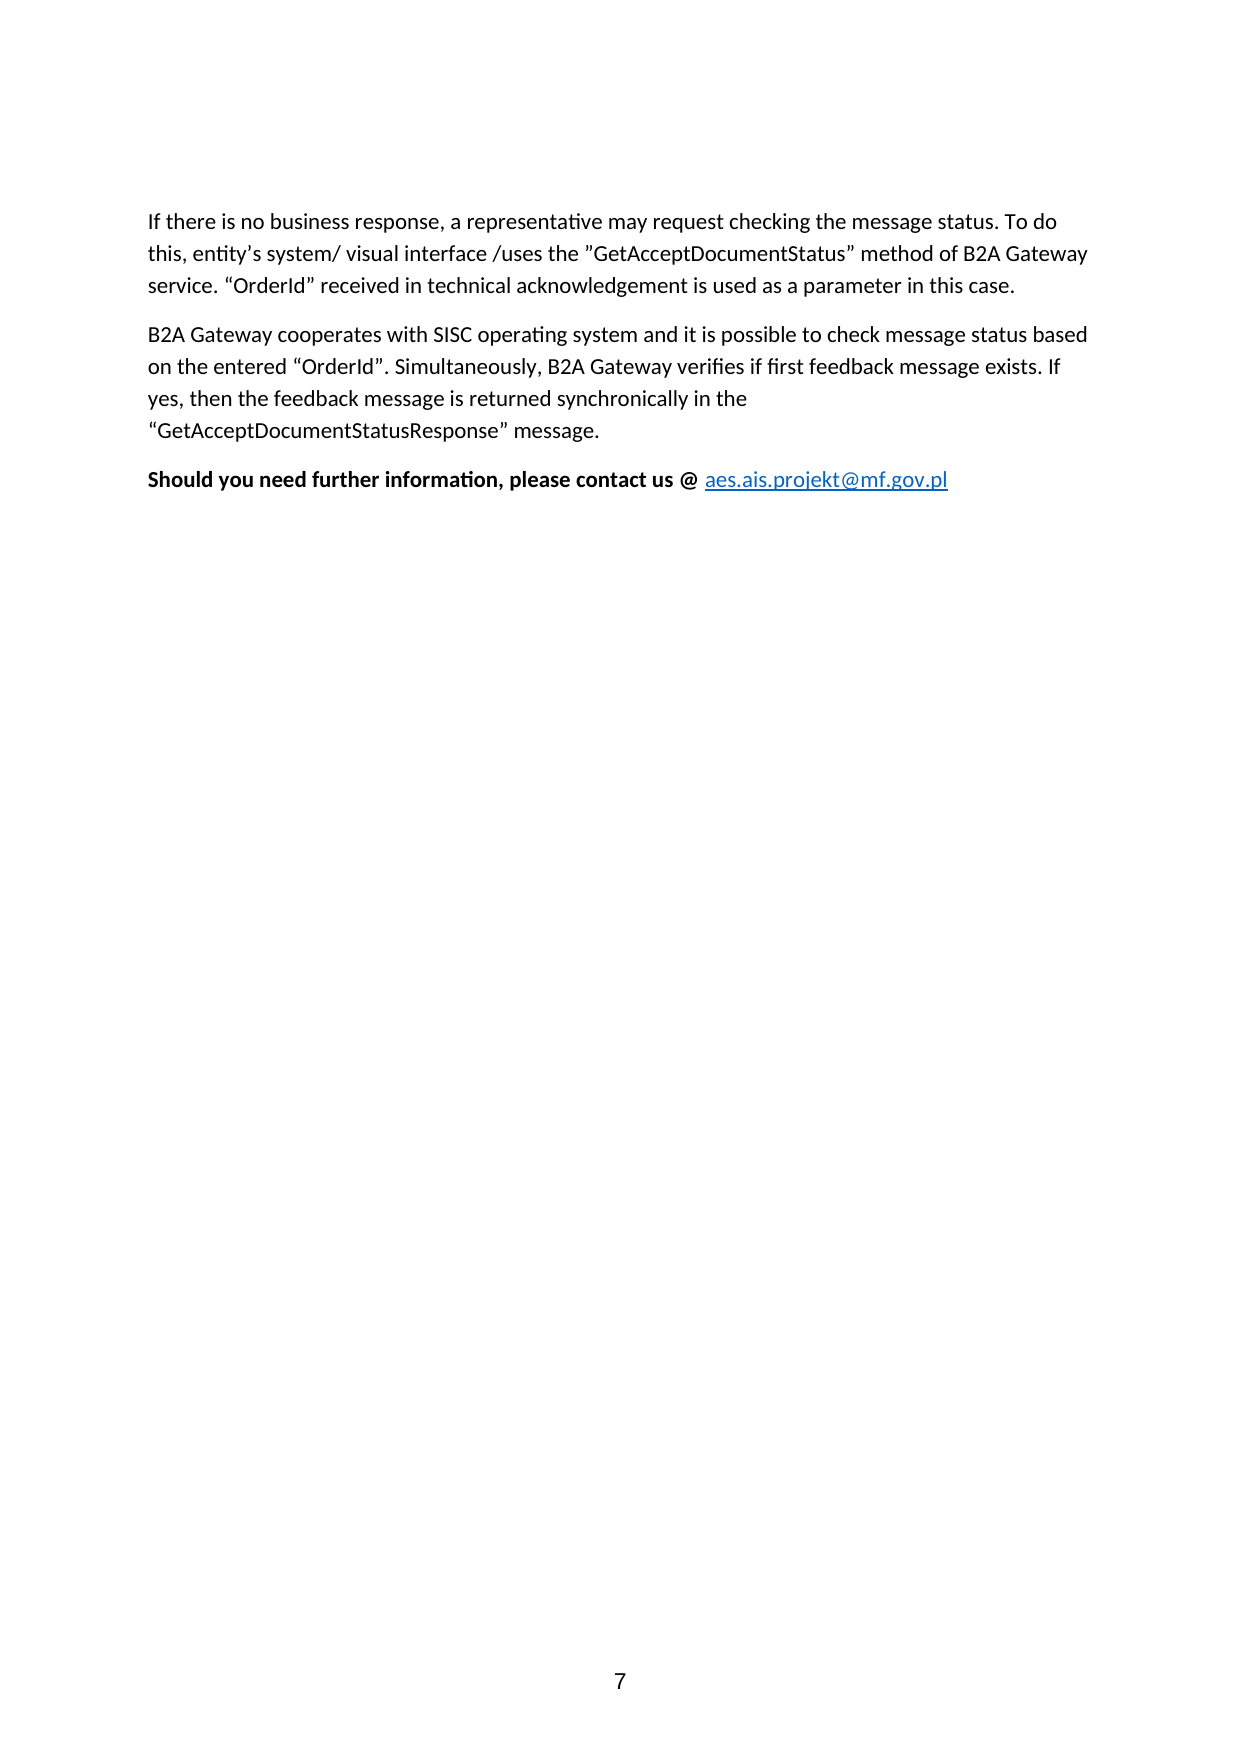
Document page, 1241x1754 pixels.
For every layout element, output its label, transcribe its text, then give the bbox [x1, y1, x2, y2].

text Should you need further information, please contact us @ aes.ais.projekt@mf.gov.pl [148, 465, 1093, 493]
text B2A Gateway cooperates with SISC operating system and it is possible to check message status based on the entered “OrderId”. Simultaneously, B2A Gateway verifies if first feedback message exists. If yes, then the feedback message is returned synchronically in the “GetAcceptDocumentStatusResponse” message. [148, 320, 1093, 444]
text If there is no business response, a representative may request checking the message status. To do this, entity’s system/ visual interface /uses the ”GetAcceptDocumentStatus” method of B2A Gateway service. “OrderId” received in technical acknowledgement is used as a parameter in this case. [148, 207, 1093, 299]
